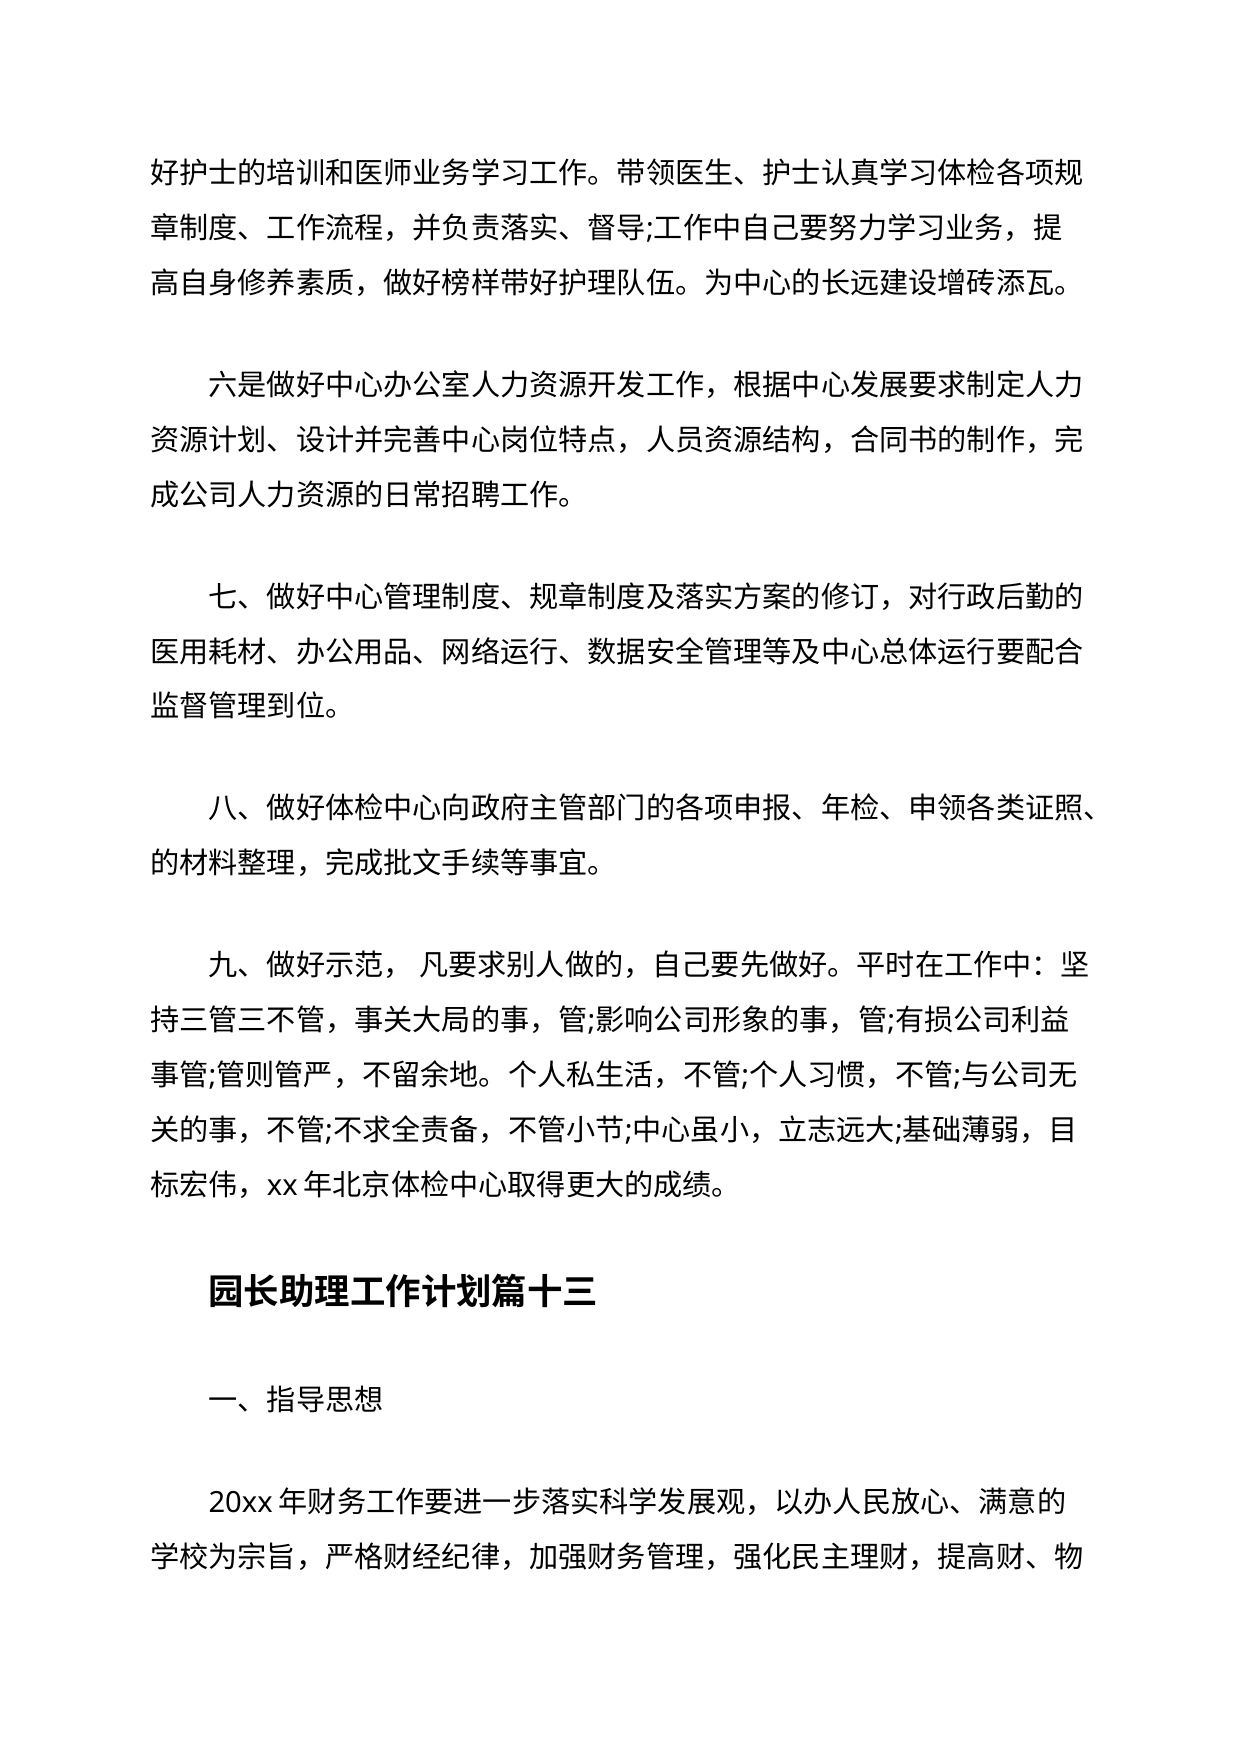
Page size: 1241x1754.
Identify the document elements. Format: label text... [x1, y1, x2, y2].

text 七、做好中心管理制度、规章制度及落实方案的修订，对行政后勤的医用耗材、办公用品、网络运行、数据安全管理等及中心总体运行要配合监督管理到位。 [150, 573, 1090, 725]
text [150, 150, 1090, 302]
text 园长助理工作计划篇十三 [150, 1263, 1090, 1314]
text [150, 1478, 1090, 1576]
text 八、做好体检中心向政府主管部门的各项申报、年检、申领各类证照、的材料整理，完成批文手续等事宜。 [150, 785, 1090, 882]
text 六是做好中心办公室人力资源开发工作，根据中心发展要求制定人力资源计划、设计并完善中心岗位特点，人员资源结构，合同书的制作，完成公司人力资源的日常招聘工作。 [150, 362, 1090, 514]
text 九、做好示范， 凡要求别人做的，自己要先做好。平时在工作中：坚持三管三不管，事关大局的事，管;影响公司形象的事，管;有损公司利益事管;管则管严，不留余地。个人私生活，不管;个人习惯，不管;与公司无关的事，不管;不求全责备，不管小节;中心虽小，立志远大;基础薄弱，目标宏伟，xx年北京体检中心取得更大的成绩。 [150, 941, 1090, 1204]
text 一、指导思想 [150, 1377, 1090, 1419]
